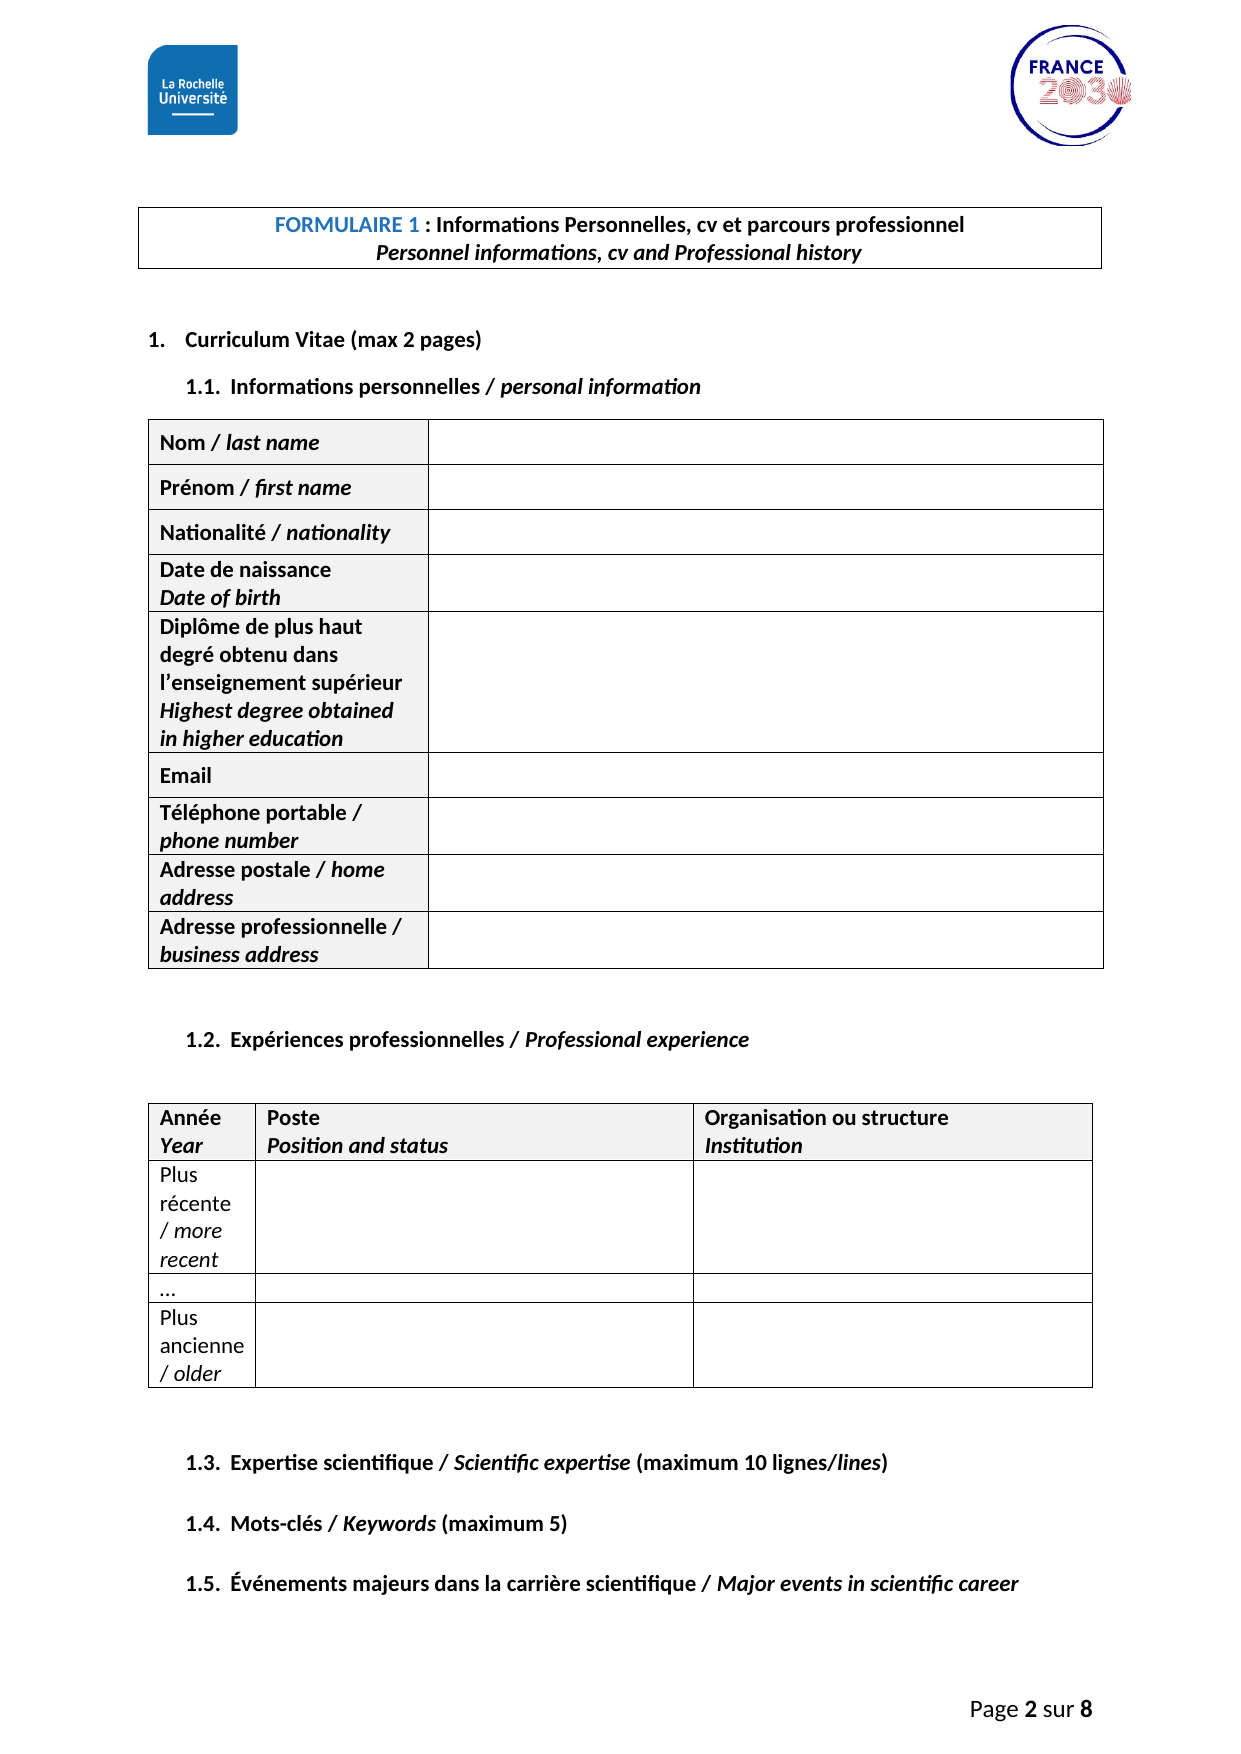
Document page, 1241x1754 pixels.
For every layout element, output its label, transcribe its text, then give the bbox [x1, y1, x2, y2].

table_cell Téléphone portable / phone number [149, 798, 428, 854]
text Mots-clés / Keywords (maximum 5) [185, 1509, 1092, 1537]
table_header Organisation ou structure Institution [694, 1104, 1092, 1159]
table_cell [694, 1274, 1092, 1302]
table_cell Date de naissance Date of birth [149, 555, 428, 611]
text Événements majeurs dans la carrière scientifique / Major events in scientific career [185, 1569, 1092, 1597]
table_header Nom / last name [149, 420, 428, 464]
table_cell [256, 1274, 693, 1302]
picture [1009, 25, 1131, 144]
table_header [429, 420, 1103, 464]
text Expertise scientifique / Scientific expertise (maximum 10 lignes/lines) [185, 1448, 1092, 1476]
table_cell Adresse professionnelle / business address [149, 912, 428, 968]
table_cell [429, 798, 1103, 854]
table_cell Adresse postale / home address [149, 855, 428, 911]
table_cell [256, 1161, 693, 1273]
table_cell [429, 510, 1103, 554]
text Personnel informations, cv and Professional history [139, 235, 1101, 268]
table_cell Plus récente / more recent [149, 1161, 255, 1273]
table_cell [429, 465, 1103, 509]
table_cell Email [149, 753, 428, 797]
table_header Poste Position and status [256, 1104, 693, 1159]
table_cell [694, 1303, 1092, 1387]
table_cell Nationalité / nationality [149, 510, 428, 554]
table_cell [429, 855, 1103, 911]
text Expériences professionnelles / Professional experience [185, 1025, 1092, 1053]
table_cell [256, 1303, 693, 1387]
table_cell [429, 555, 1103, 611]
table_cell … [149, 1274, 255, 1302]
picture [147, 45, 238, 135]
table_cell [694, 1161, 1092, 1273]
table_cell [429, 612, 1103, 752]
table_cell Diplôme de plus haut degré obtenu dans l’enseignement supérieur Highest degree obtained in higher education [149, 612, 428, 752]
text Informations personnelles / personal information [185, 372, 1092, 400]
text Curriculum Vitae (max 2 pages) [148, 325, 1092, 353]
table_cell Plus ancienne / older [149, 1303, 255, 1387]
text FORMULAIRE 1 : Informations Personnelles, cv et parcours professionnel [139, 208, 1101, 235]
table_cell Prénom / first name [149, 465, 428, 509]
table_cell [429, 912, 1103, 968]
table_cell [429, 753, 1103, 797]
table_header Année Year [149, 1104, 255, 1159]
